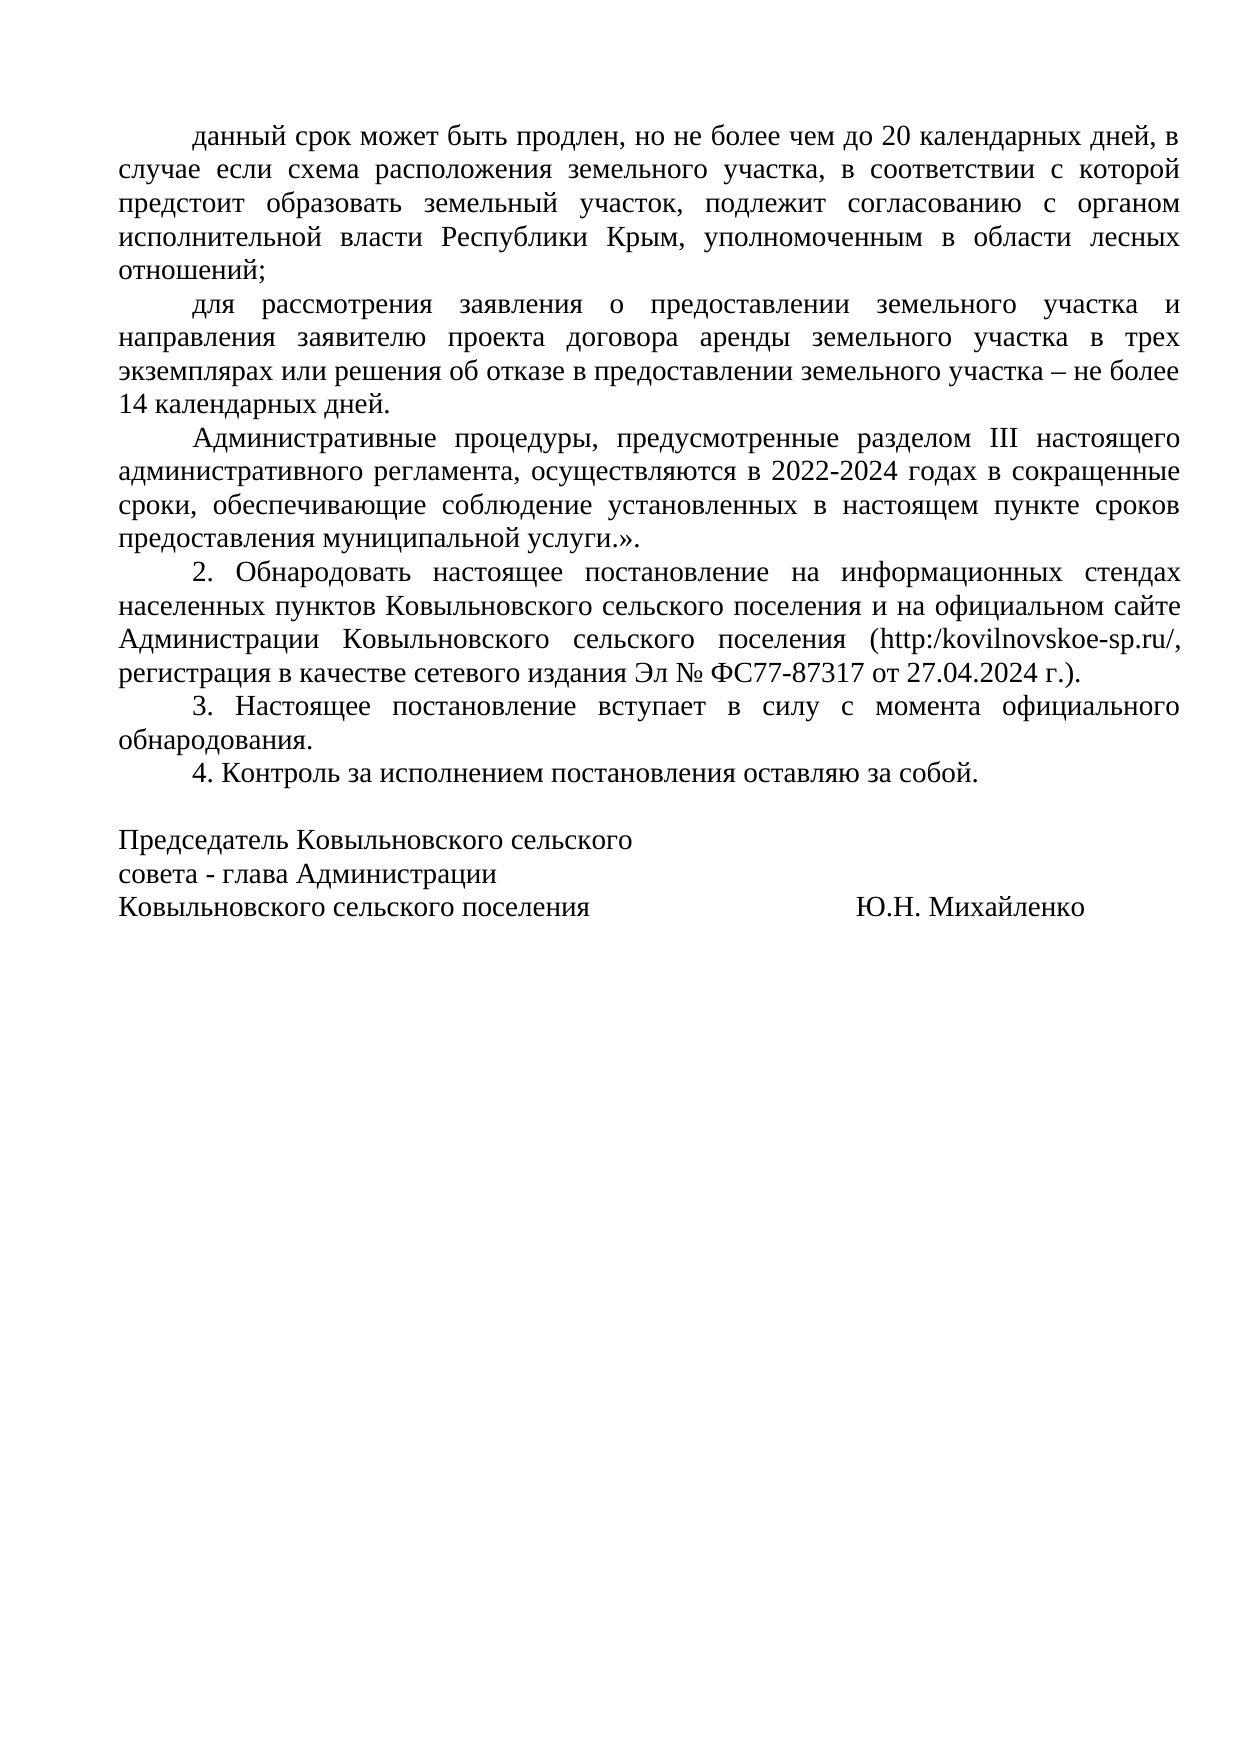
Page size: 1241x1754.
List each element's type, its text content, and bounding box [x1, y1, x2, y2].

text Ковыльновского сельского поселения Ю.Н. Михайленко [99, 889, 1181, 923]
title 2. Обнародовать настоящее постановление на информационных стендах населенных пунктов Ковыльновского сельского поселения и на официальном сайте Администрации Ковыльновского сельского поселения (http:/kovilnovskoe-sp.ru/, регистрация в качестве сетевого издания Эл № ФС77-87317 от 27.04.2024 г.). [118, 554, 1181, 688]
text Административные процедуры, предусмотренные разделом III настоящего административного регламента, осуществляются в 2022-2024 годах в сокращенные сроки, обеспечивающие соблюдение установленных в настоящем пункте сроков предоставления муниципальной услуги.». [118, 420, 1181, 554]
text данный срок может быть продлен, но не более чем до 20 календарных дней, в случае если схема расположения земельного участка, в соответствии с которой предстоит образовать земельный участок, подлежит согласованию с органом исполнительной власти Республики Крым, уполномоченным в области лесных отношений; [118, 118, 1181, 286]
text 3. Настоящее постановление вступает в силу с момента официального обнародования. [118, 688, 1181, 755]
text совета - глава Администрации [99, 856, 1181, 889]
text 4. Контроль за исполнением постановления оставляю за собой. [118, 755, 1181, 789]
text для рассмотрения заявления о предоставлении земельного участка и направления заявителю проекта договора аренды земельного участка в трех экземплярах или решения об отказе в предоставлении земельного участка – не более 14 календарных дней. [118, 286, 1181, 420]
text Председатель Ковыльновского сельского [99, 822, 1181, 856]
